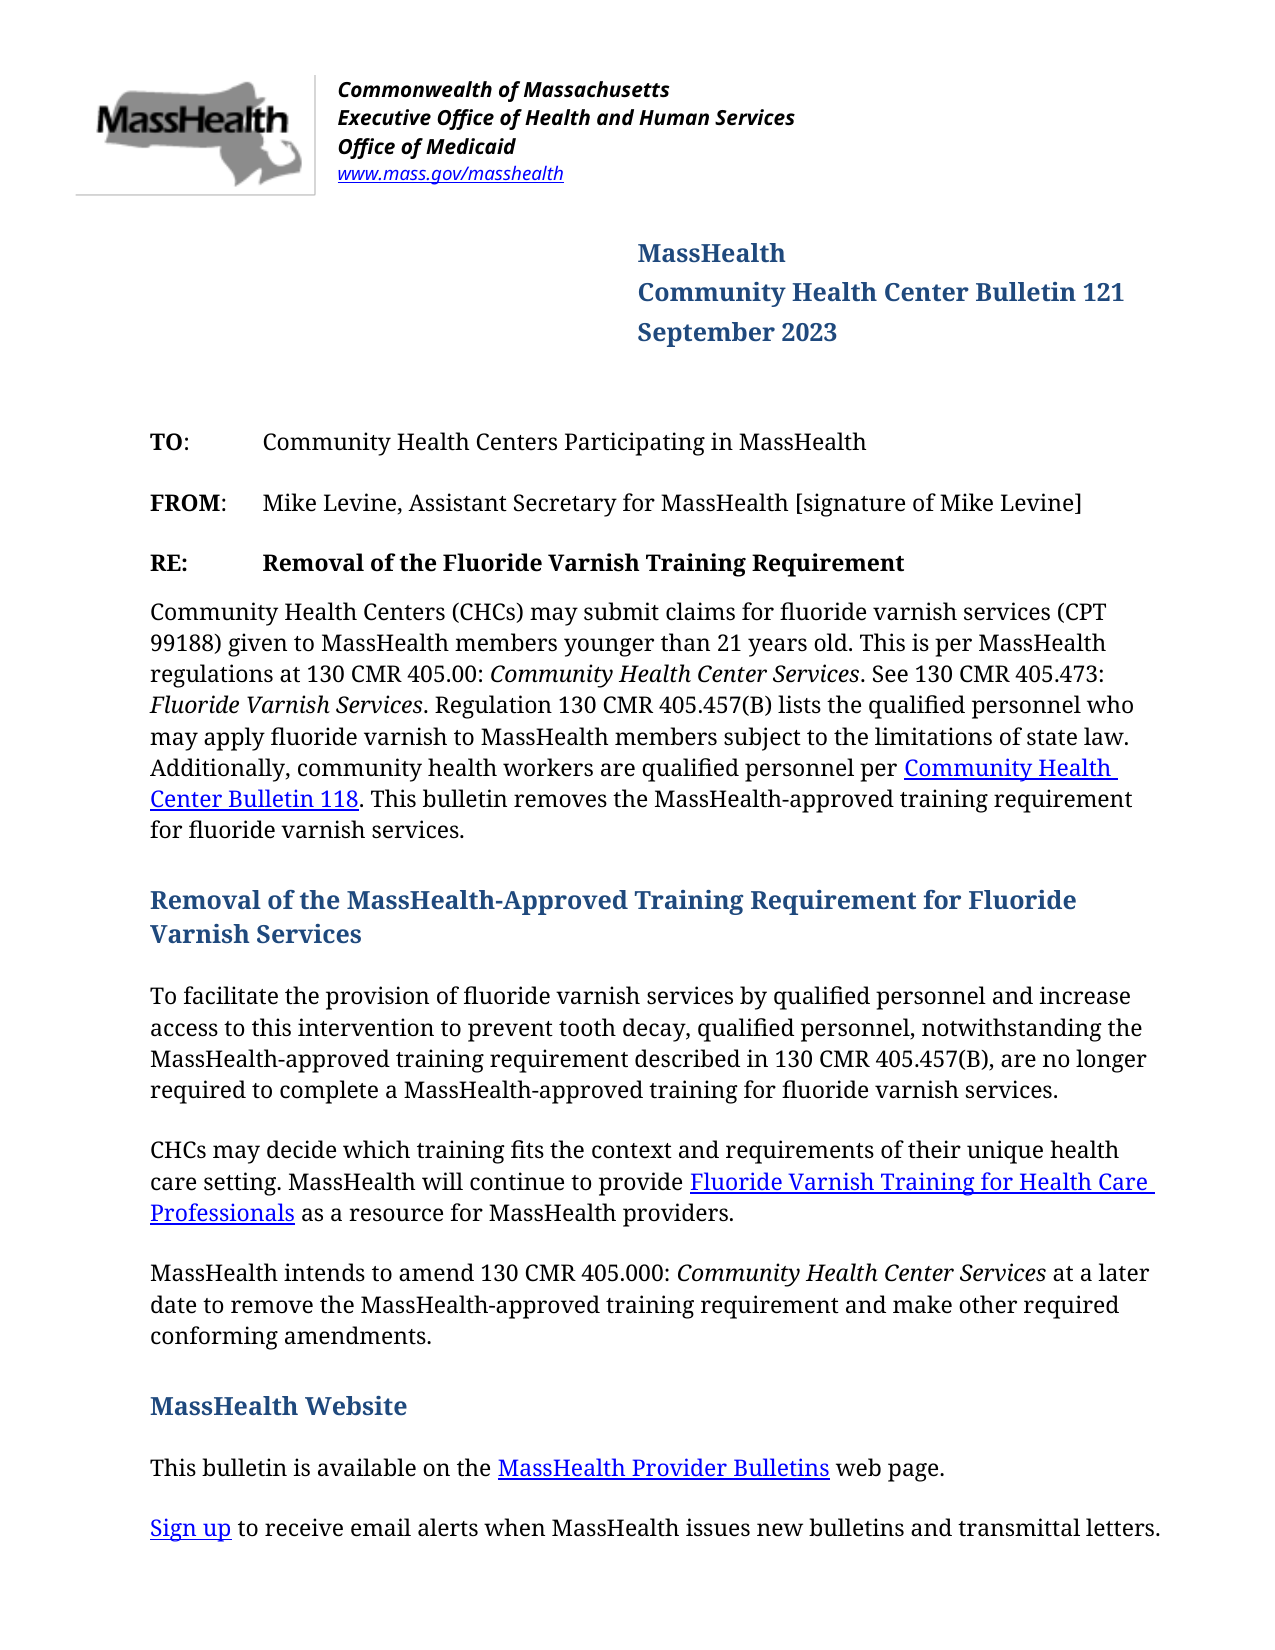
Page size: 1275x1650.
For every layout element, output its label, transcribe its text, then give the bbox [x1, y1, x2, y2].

text Community Health Centers (CHCs) may submit claims for fluoride varnish services (CPT 99188) given to MassHealth members younger than 21 years old. This is per MassHealth regulations at 130 CMR 405.00: Community Health Center Services. See 130 CMR 405.473: Fluoride Varnish Services. Regulation 130 CMR 405.457(B) lists the qualified personnel who may apply fluoride varnish to MassHealth members subject to the limitations of state law. Additionally, community health workers are qualified personnel per Community Health Center Bulletin 118. This bulletin removes the MassHealth-approved training requirement for fluoride varnish services. [150, 596, 1162, 846]
text FROM: Mike Levine, Assistant Secretary for MassHealth [signature of Mike Levine] [150, 487, 1162, 518]
subtitle September 2023 [637, 314, 1162, 348]
subtitle MassHealth Website [150, 1389, 1134, 1423]
picture [75, 75, 317, 197]
text Office of Medicaid [337, 132, 1162, 160]
text This bulletin is available on the MassHealth Provider Bulletins web page. [150, 1452, 1162, 1483]
subtitle Community Health Center Bulletin 121 [637, 275, 1162, 309]
text CHCs may decide which training fits the context and requirements of their unique health care setting. MassHealth will continue to provide Fluoride Varnish Training for Health Care Professionals as a resource for MassHealth providers. [150, 1134, 1162, 1228]
text RE: Removal of the Fluoride Varnish Training Requirement [150, 547, 1162, 578]
text TO: Community Health Centers Participating in MassHealth [150, 426, 1162, 457]
text MassHealth intends to amend 130 CMR 405.000: Community Health Center Services at a later date to remove the MassHealth-approved training requirement and make other required conforming amendments. [150, 1257, 1162, 1351]
subtitle Removal of the MassHealth-Approved Training Requirement for Fluoride Varnish Services [150, 883, 1134, 951]
text www.mass.gov/masshealth [337, 160, 1162, 186]
subtitle MassHealth [637, 236, 1162, 270]
text To facilitate the provision of fluoride varnish services by qualified personnel and increase access to this intervention to prevent tooth decay, qualified personnel, notwithstanding the MassHealth-approved training requirement described in 130 CMR 405.457(B), are no longer required to complete a MassHealth-approved training for fluoride varnish services. [150, 980, 1162, 1105]
text Sign up to receive email alerts when MassHealth issues new bulletins and transmittal letters. [150, 1512, 1162, 1543]
text Executive Office of Health and Human Services [337, 103, 1162, 132]
text Commonwealth of Massachusetts [337, 75, 1162, 103]
